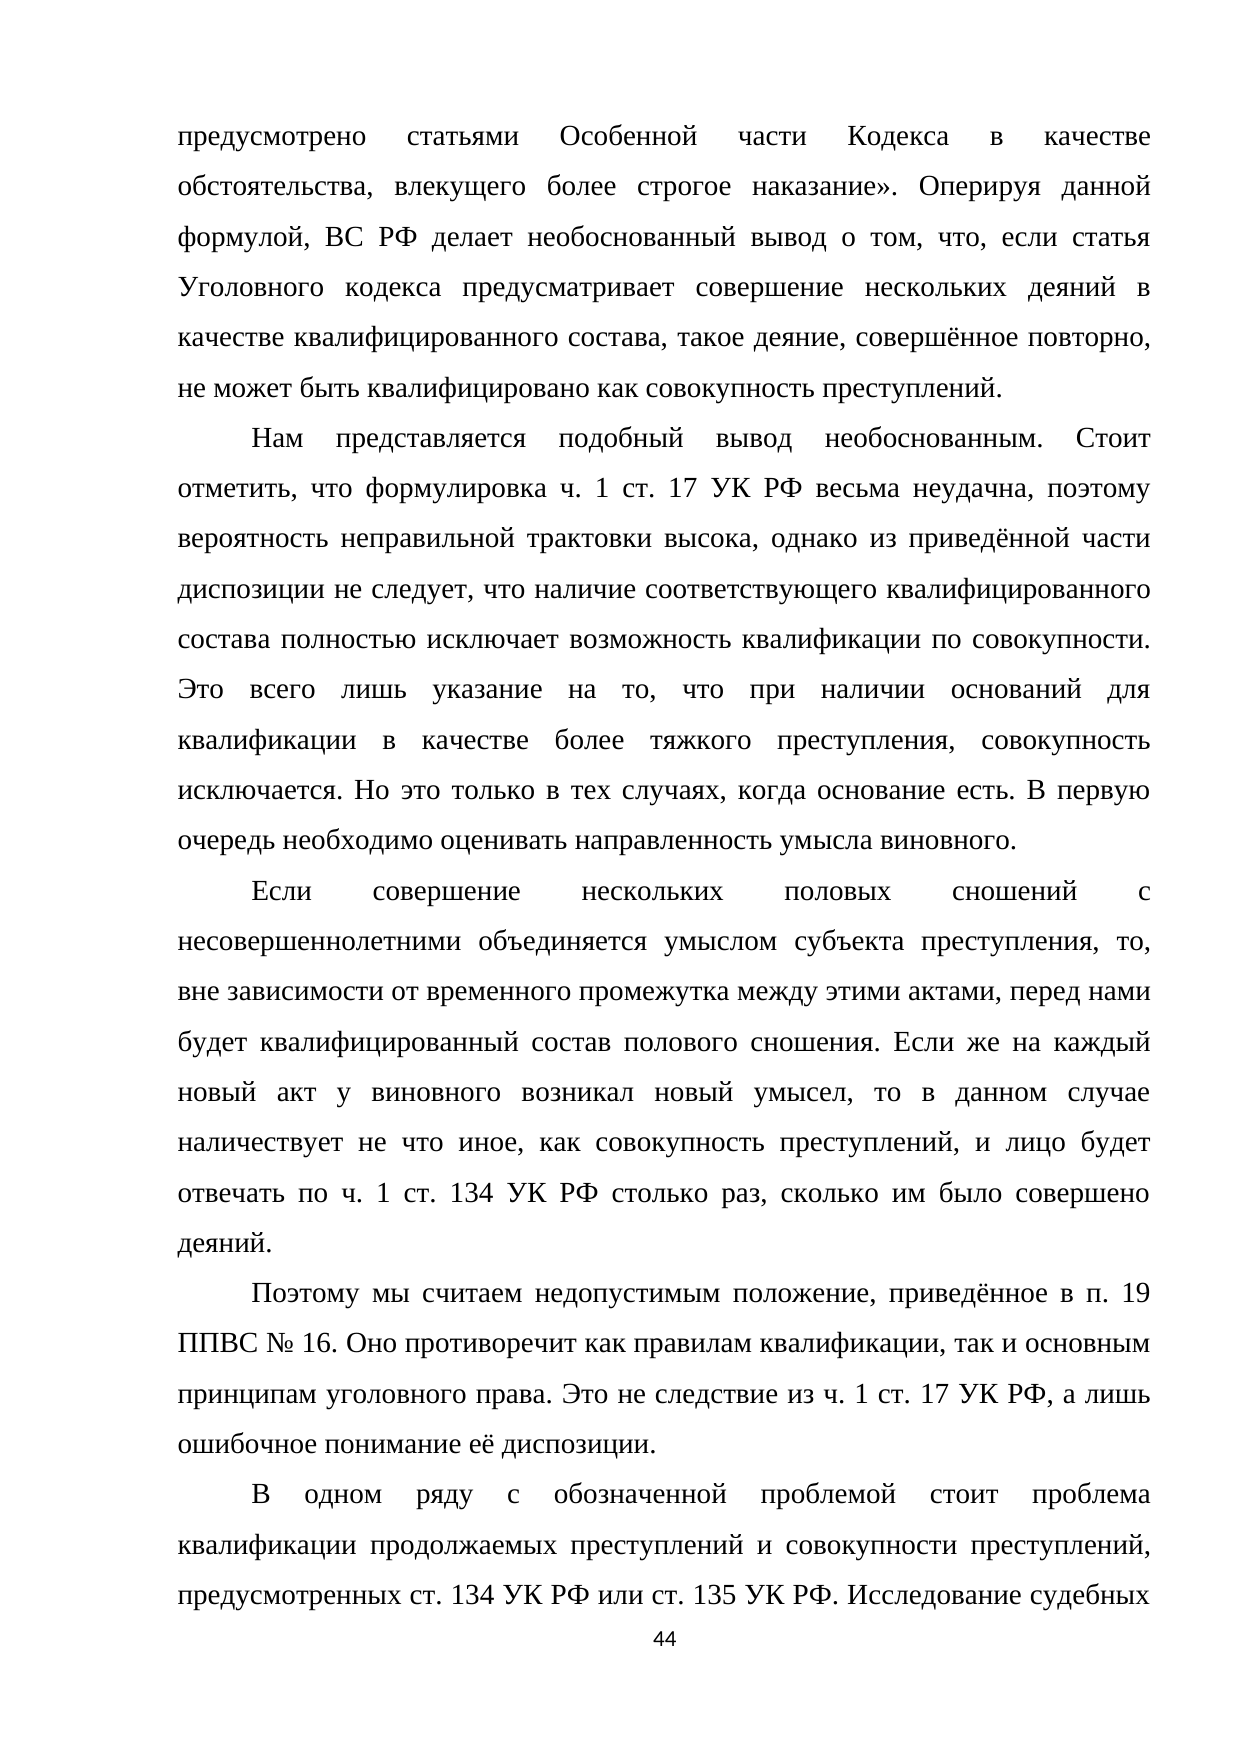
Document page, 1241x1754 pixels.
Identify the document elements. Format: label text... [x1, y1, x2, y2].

text Если совершение нескольких половых сношений с несовершеннолетними объединяется умыслом субъекта преступления, то, вне зависимости от временного промежутка между этими актами, перед нами будет квалифицированный состав полового сношения. Если же на каждый новый акт у виновного возникал новый умысел, то в данном случае наличествует не что иное, как совокупность преступлений, и лицо будет отвечать по ч. 1 ст. 134 УК РФ столько раз, сколько им было совершено деяний. [177, 873, 1152, 1258]
text Нам представляется подобный вывод необоснованным. Стоит отметить, что формулировка ч. 1 ст. 17 УК РФ весьма неудачна, поэтому вероятность неправильной трактовки высока, однако из приведённой части диспозиции не следует, что наличие соответствующего квалифицированного состава полностью исключает возможность квалификации по совокупности. Это всего лишь указание на то, что при наличии оснований для квалификации в качестве более тяжкого преступления, совокупность исключается. Но это только в тех случаях, когда основание есть. В первую очередь необходимо оценивать направленность умысла виновного. [177, 420, 1152, 856]
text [177, 118, 1152, 403]
text Поэтому мы считаем недопустимым положение, приведённое в п. 19 ППВС № 16. Оно противоречит как правилам квалификации, так и основным принципам уголовного права. Это не следствие из ч. 1 ст. 17 УК РФ, а лишь ошибочное понимание её диспозиции. [177, 1275, 1152, 1460]
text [177, 1477, 1152, 1611]
